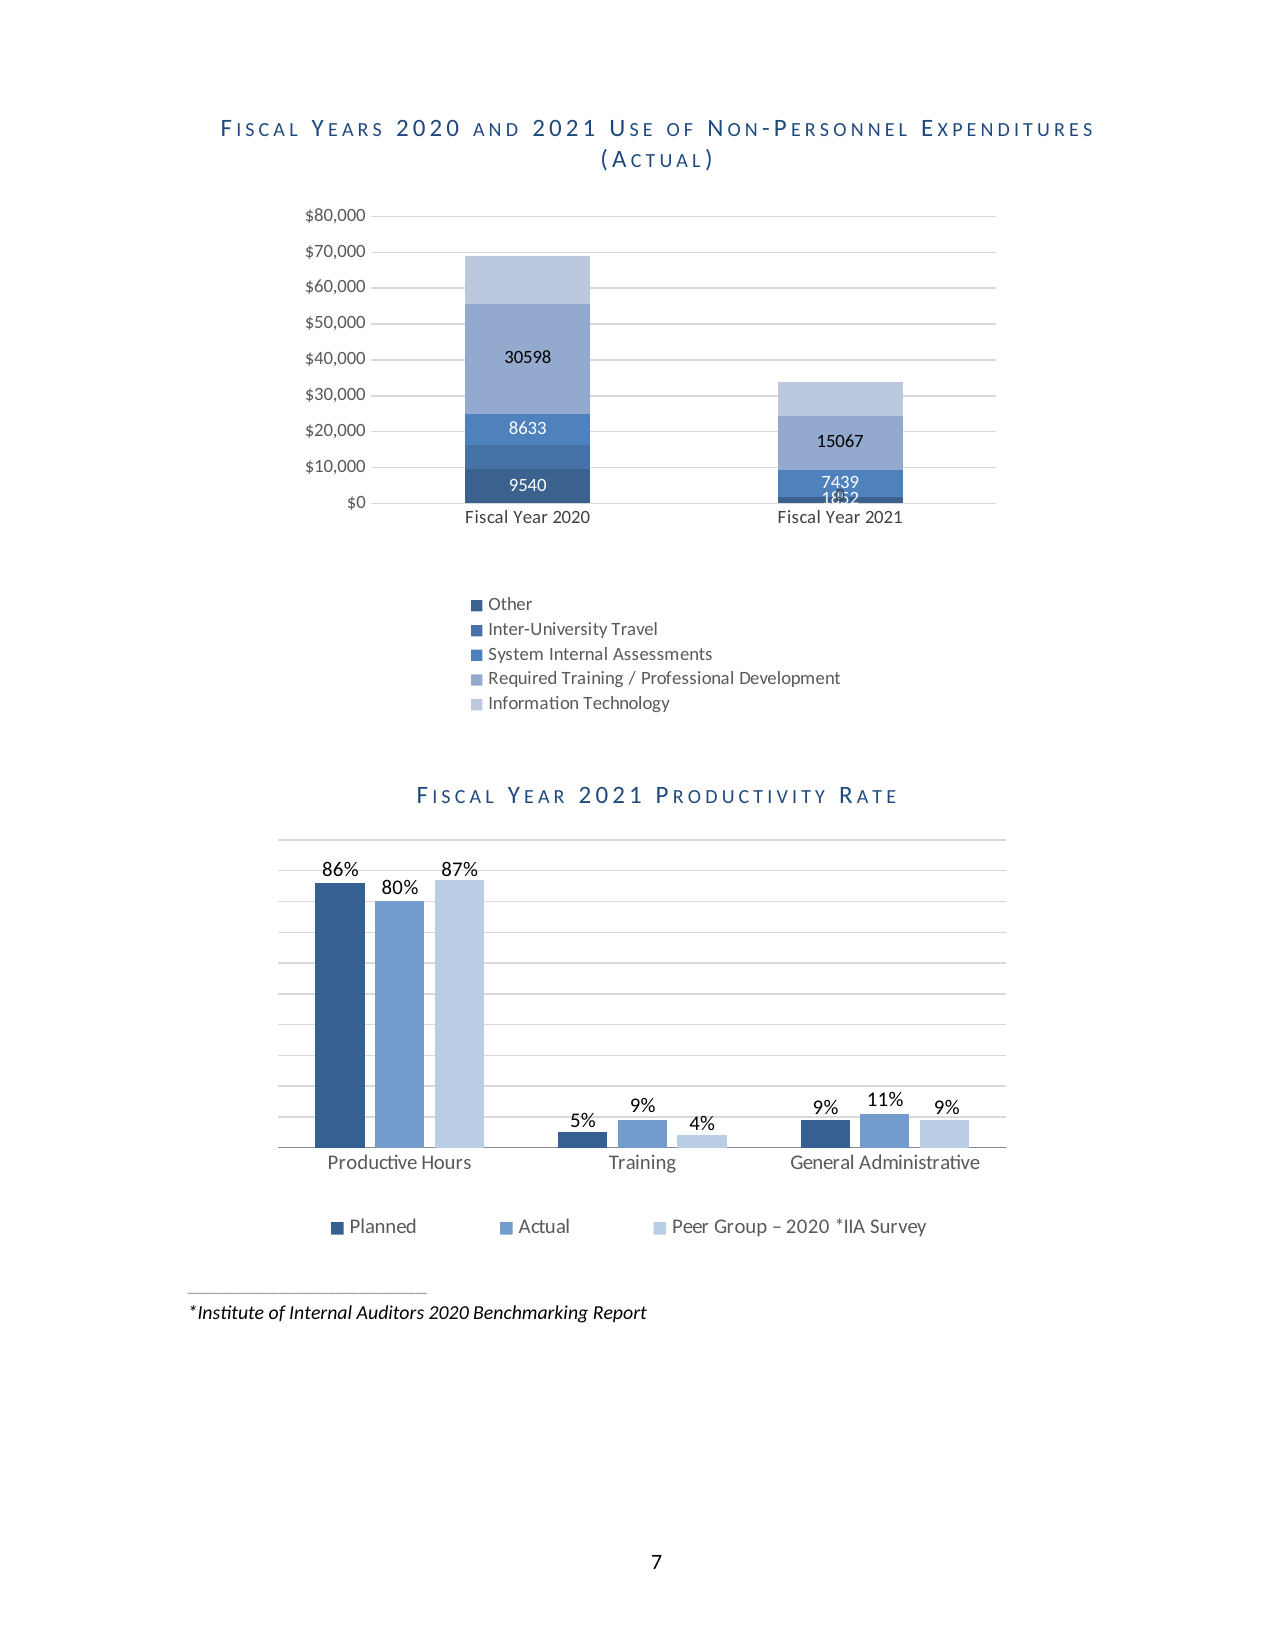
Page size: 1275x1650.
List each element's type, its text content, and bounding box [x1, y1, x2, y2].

text Fiscal Years 2020 and 2021 Use of Non-Personnel Expenditures (Actual) [207, 112, 1106, 173]
text Fiscal Year 2021 Productivity Rate [207, 751, 1106, 809]
text _____________________ *Institute of Internal Auditors 2020 Benchmarking Report [187, 1269, 1125, 1325]
